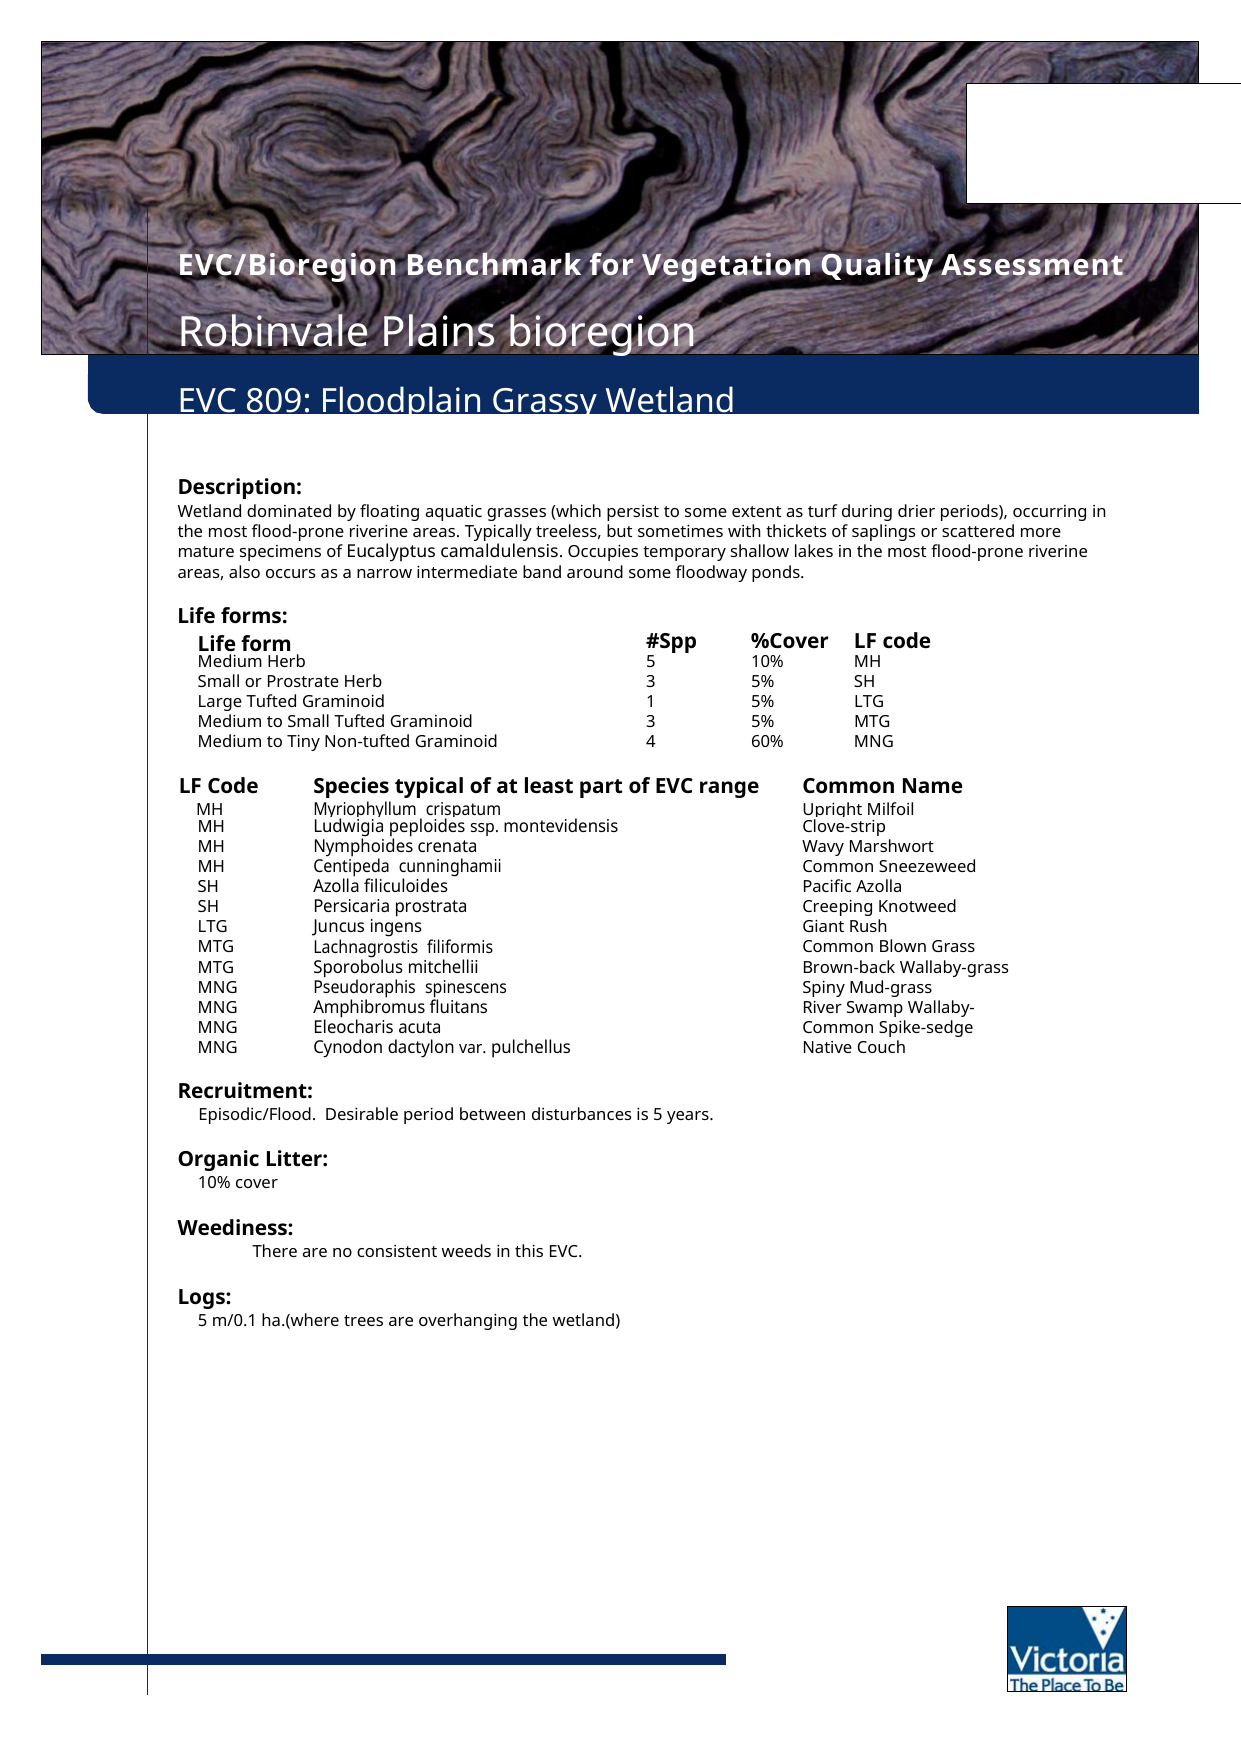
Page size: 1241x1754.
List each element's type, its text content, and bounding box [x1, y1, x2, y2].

subtitle Organic Litter: [177, 1144, 1153, 1173]
table_cell Lachnagrostis filiformis [286, 938, 785, 958]
table_cell MH [173, 857, 286, 877]
table_cell Clove-strip [785, 817, 1010, 837]
picture [1008, 1607, 1126, 1691]
table_header %Cover [727, 594, 845, 652]
text Wetland dominated by floating aquatic grasses (which persist to some extent as turf during drier periods), occurring in the most flood-prone riverine areas. Typically treeless, but sometimes with thickets of saplings or scattered more mature specimens of Eucalyptus camaldulensis. Occupies temporary shallow lakes in the most flood-prone riverine areas, also occurs as a narrow intermediate band around some floodway ponds. [177, 501, 1121, 582]
table_header Common Name Upright Milfoil [785, 764, 1010, 817]
table_cell MNG [173, 1018, 286, 1038]
table_cell Common Blown Grass [785, 938, 1010, 958]
table_header Life forms: Life form [173, 594, 561, 652]
subtitle Weediness: [177, 1213, 1153, 1241]
text EVC/Bioregion Benchmark for Vegetation Quality Assessment [177, 244, 1153, 284]
picture [967, 84, 1241, 203]
table_cell MH [173, 817, 286, 837]
table_cell Persicaria prostrata [286, 897, 785, 917]
table_cell SH [173, 897, 286, 917]
table_cell Juncus ingens [286, 918, 785, 937]
table_cell 60% [727, 733, 845, 761]
table_cell MNG [173, 978, 286, 998]
text Robinvale Plains bioregion [177, 302, 1153, 359]
table_cell Spiny Mud-grass [785, 978, 1010, 998]
subtitle Logs: [177, 1282, 1153, 1310]
table_cell MH [173, 837, 286, 857]
table_cell Native Couch [785, 1038, 1010, 1067]
table_cell 3 [561, 672, 727, 692]
table_cell LTG [173, 918, 286, 937]
table_cell 3 [561, 713, 727, 733]
table_cell 5% [727, 713, 845, 733]
table_cell Giant Rush [785, 918, 1010, 937]
table_header Species typical of at least part of EVC range Myriophyllum crispatum [286, 764, 785, 817]
table_cell Medium Herb [173, 652, 561, 672]
table_cell Common Spike-sedge [785, 1018, 1010, 1038]
table_cell Sporobolus mitchellii [286, 958, 785, 978]
table_cell Ludwigia peploides ssp. montevidensis [286, 817, 785, 837]
table_cell 1 [561, 693, 727, 712]
text EVC 809: Floodplain Grassy Wetland [177, 377, 1153, 422]
table_cell 5% [727, 672, 845, 692]
table_cell SH [845, 672, 938, 692]
table_cell 4 [561, 733, 727, 761]
table_cell Pacific Azolla [785, 877, 1010, 897]
table_cell Pseudoraphis spinescens [286, 978, 785, 998]
table_cell MH [845, 652, 938, 672]
picture [42, 42, 1241, 354]
table_cell Cynodon dactylon var. pulchellus [286, 1038, 785, 1067]
table_cell River Swamp Wallaby-grass [785, 998, 1010, 1018]
text 10% cover [198, 1173, 1153, 1193]
table_cell Small or Prostrate Herb [173, 672, 561, 692]
table_header #Spp [561, 594, 727, 652]
table_cell Creeping Knotweed [785, 897, 1010, 917]
table_cell Amphibromus fluitans [286, 998, 785, 1018]
table_cell MTG [173, 958, 286, 978]
table_header LF Code MH [173, 764, 286, 817]
table_cell Eleocharis acuta [286, 1018, 785, 1038]
table_cell SH [173, 877, 286, 897]
table_cell Medium to Tiny Non-tufted Graminoid [173, 733, 561, 761]
table_cell MNG [845, 733, 938, 761]
table_cell Azolla filiculoides [286, 877, 785, 897]
table_cell Medium to Small Tufted Graminoid [173, 713, 561, 733]
table_cell MTG [845, 713, 938, 733]
table_cell 5 [561, 652, 727, 672]
table_cell Centipeda cunninghamii [286, 857, 785, 877]
table_cell Brown-back Wallaby-grass [785, 958, 1010, 978]
subtitle Description: [177, 472, 1153, 501]
table_cell MNG [173, 998, 286, 1018]
table_cell MTG [173, 938, 286, 958]
table_cell Nymphoides crenata [286, 837, 785, 857]
text 5 m/0.1 ha.(where trees are overhanging the wetland) [198, 1310, 1153, 1330]
text There are no consistent weeds in this EVC. [252, 1241, 1153, 1261]
table_cell Large Tufted Graminoid [173, 693, 561, 712]
subtitle Recruitment: [177, 1076, 1153, 1105]
table_cell 5% [727, 693, 845, 712]
text Episodic/Flood. Desirable period between disturbances is 5 years. [198, 1105, 1153, 1125]
table_header LF code [845, 594, 938, 652]
table_cell LTG [845, 693, 938, 712]
table_cell 10% [727, 652, 845, 672]
table_cell Common Sneezeweed [785, 857, 1010, 877]
table_cell MNG [173, 1038, 286, 1067]
table_cell Wavy Marshwort [785, 837, 1010, 857]
